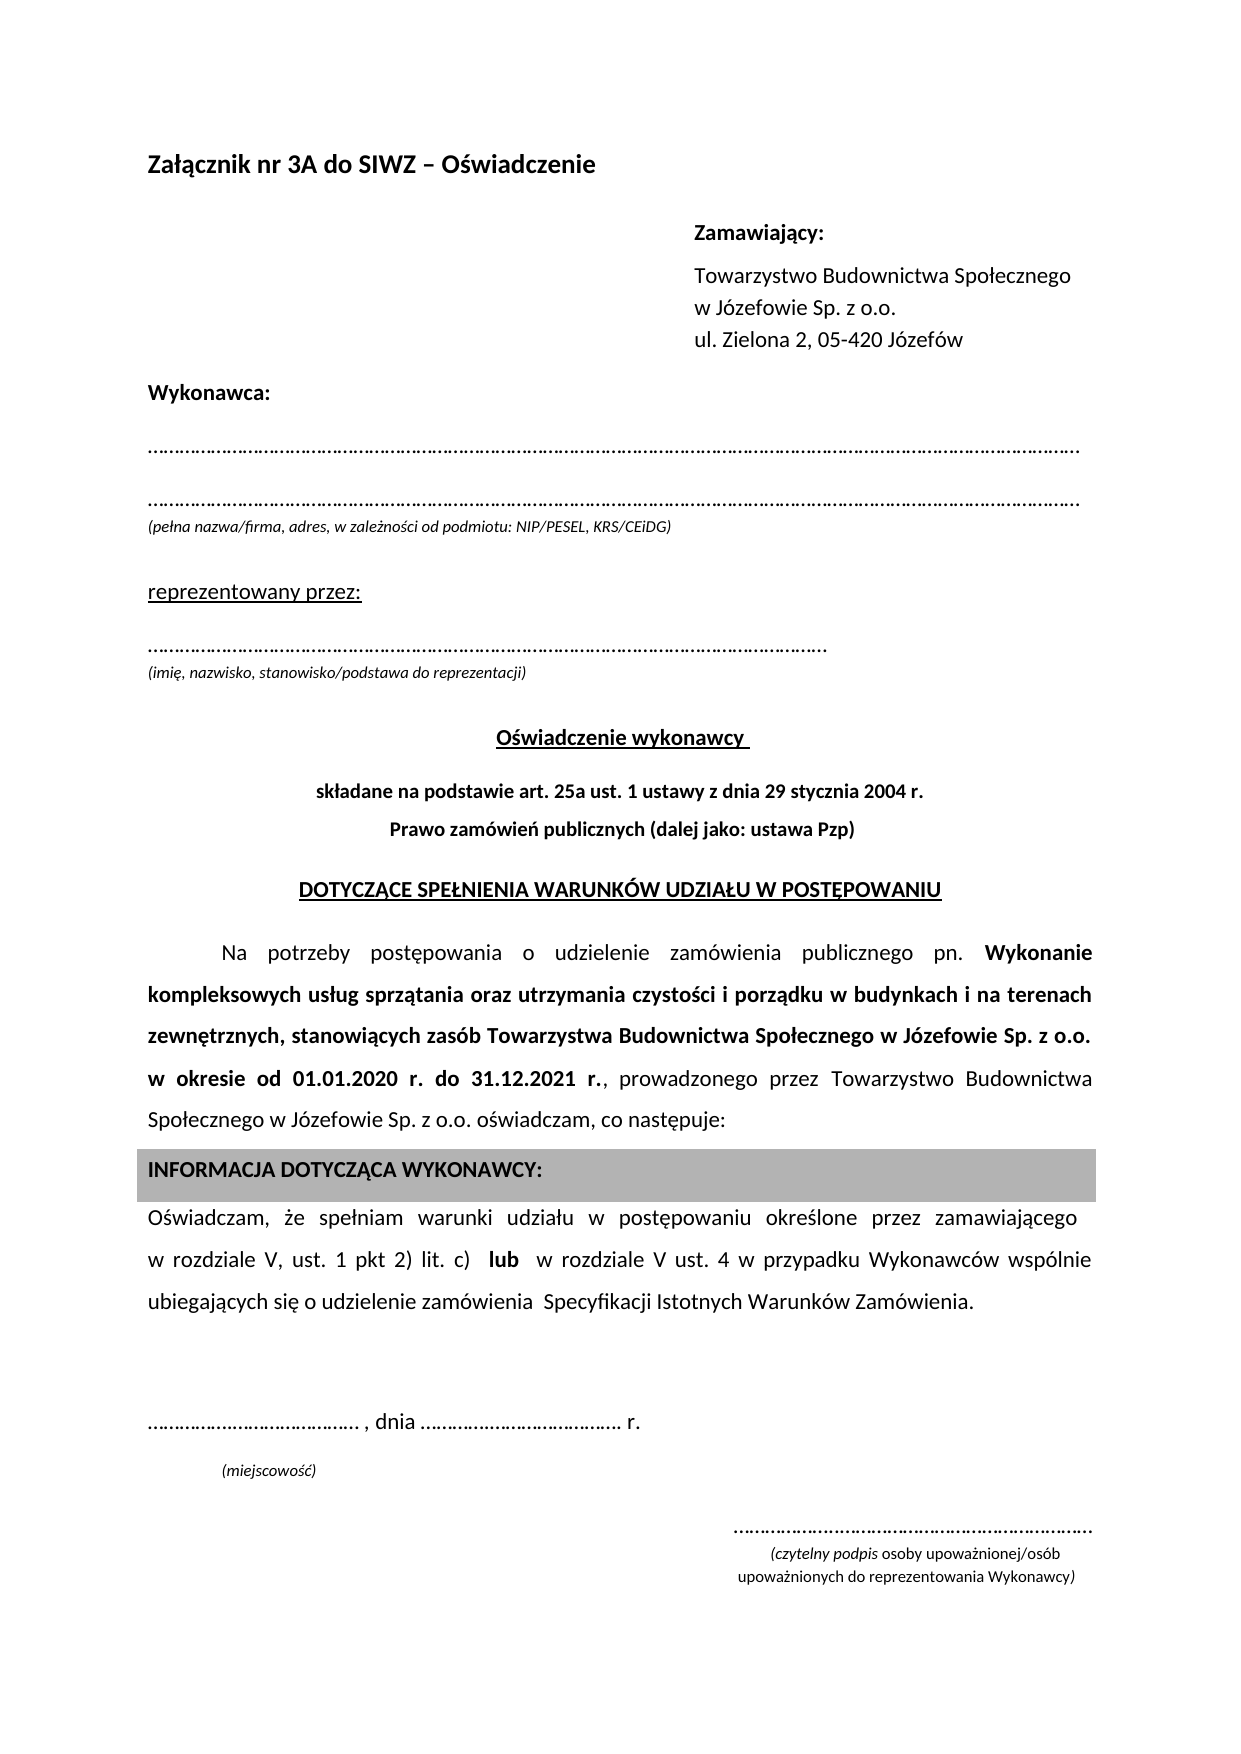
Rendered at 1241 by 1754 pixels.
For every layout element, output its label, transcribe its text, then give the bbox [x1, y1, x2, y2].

text w Józefowie Sp. z o.o. [620, 293, 1093, 321]
text Towarzystwo Budownictwa Społecznego [664, 261, 1093, 289]
text (czytelny podpis osoby upoważnionej/osób [664, 1543, 1093, 1564]
text (imię, nazwisko, stanowisko/podstawa do reprezentacji) [148, 662, 1093, 683]
text Prawo zamówień publicznych (dalej jako: ustawa Pzp) [148, 816, 1093, 841]
text …………….…………………… , dnia ………….……………………. r. [148, 1407, 1093, 1435]
text ………………..………………………………………… [148, 1511, 1093, 1539]
text reprezentowany przez: [148, 577, 1093, 605]
text Zamawiający: [694, 218, 1093, 246]
text DOTYCZĄCE SPEŁNIENIA WARUNKÓW UDZIAŁU W POSTĘPOWANIU [148, 875, 1093, 903]
text Oświadczam, że spełniam warunki udziału w postępowaniu określone przez zamawiającego w rozdziale V, ust. 1 pkt 2) lit. c) lub w rozdziale V ust. 4 w przypadku Wykonawców wspólnie ubiegających się o udzielenie zamówienia Specyfikacji Istotnych Warunków Zamówienia. [148, 1203, 1093, 1315]
table_header INFORMACJA DOTYCZĄCA WYKONAWCY: [137, 1149, 1096, 1202]
text …………………………………………………………………………………………………………………………………………………………… [148, 484, 1093, 512]
text Oświadczenie wykonawcy [148, 723, 1093, 751]
text …………………………………………………………………………………………………………………………………………………………… [148, 431, 1093, 459]
text (pełna nazwa/firma, adres, w zależności od podmiotu: NIP/PESEL, KRS/CEiDG) [148, 516, 1093, 537]
text Na potrzeby postępowania o udzielenie zamówienia publicznego pn. Wykonanie kompleksowych usług sprzątania oraz utrzymania czystości i porządku w budynkach i na terenach zewnętrznych, stanowiących zasób Towarzystwa Budownictwa Społecznego w Józefowie Sp. z o.o. w okresie od 01.01.2020 r. do 31.12.2021 r., prowadzonego przez Towarzystwo Budownictwa Społecznego w Józefowie Sp. z o.o. oświadczam, co następuje: [148, 938, 1093, 1134]
text Wykonawca: [148, 378, 1093, 406]
text ul. Zielona 2, 05-420 Józefów [620, 325, 1093, 353]
text ………………………………………………………………………………………………………………… [148, 630, 1093, 658]
text Załącznik nr 3A do SIWZ – Oświadczenie [148, 148, 1093, 181]
text upoważnionych do reprezentowania Wykonawcy) [738, 1567, 1093, 1587]
text (miejscowość) [148, 1460, 1093, 1480]
text składane na podstawie art. 25a ust. 1 ustawy z dnia 29 stycznia 2004 r. [148, 778, 1093, 803]
